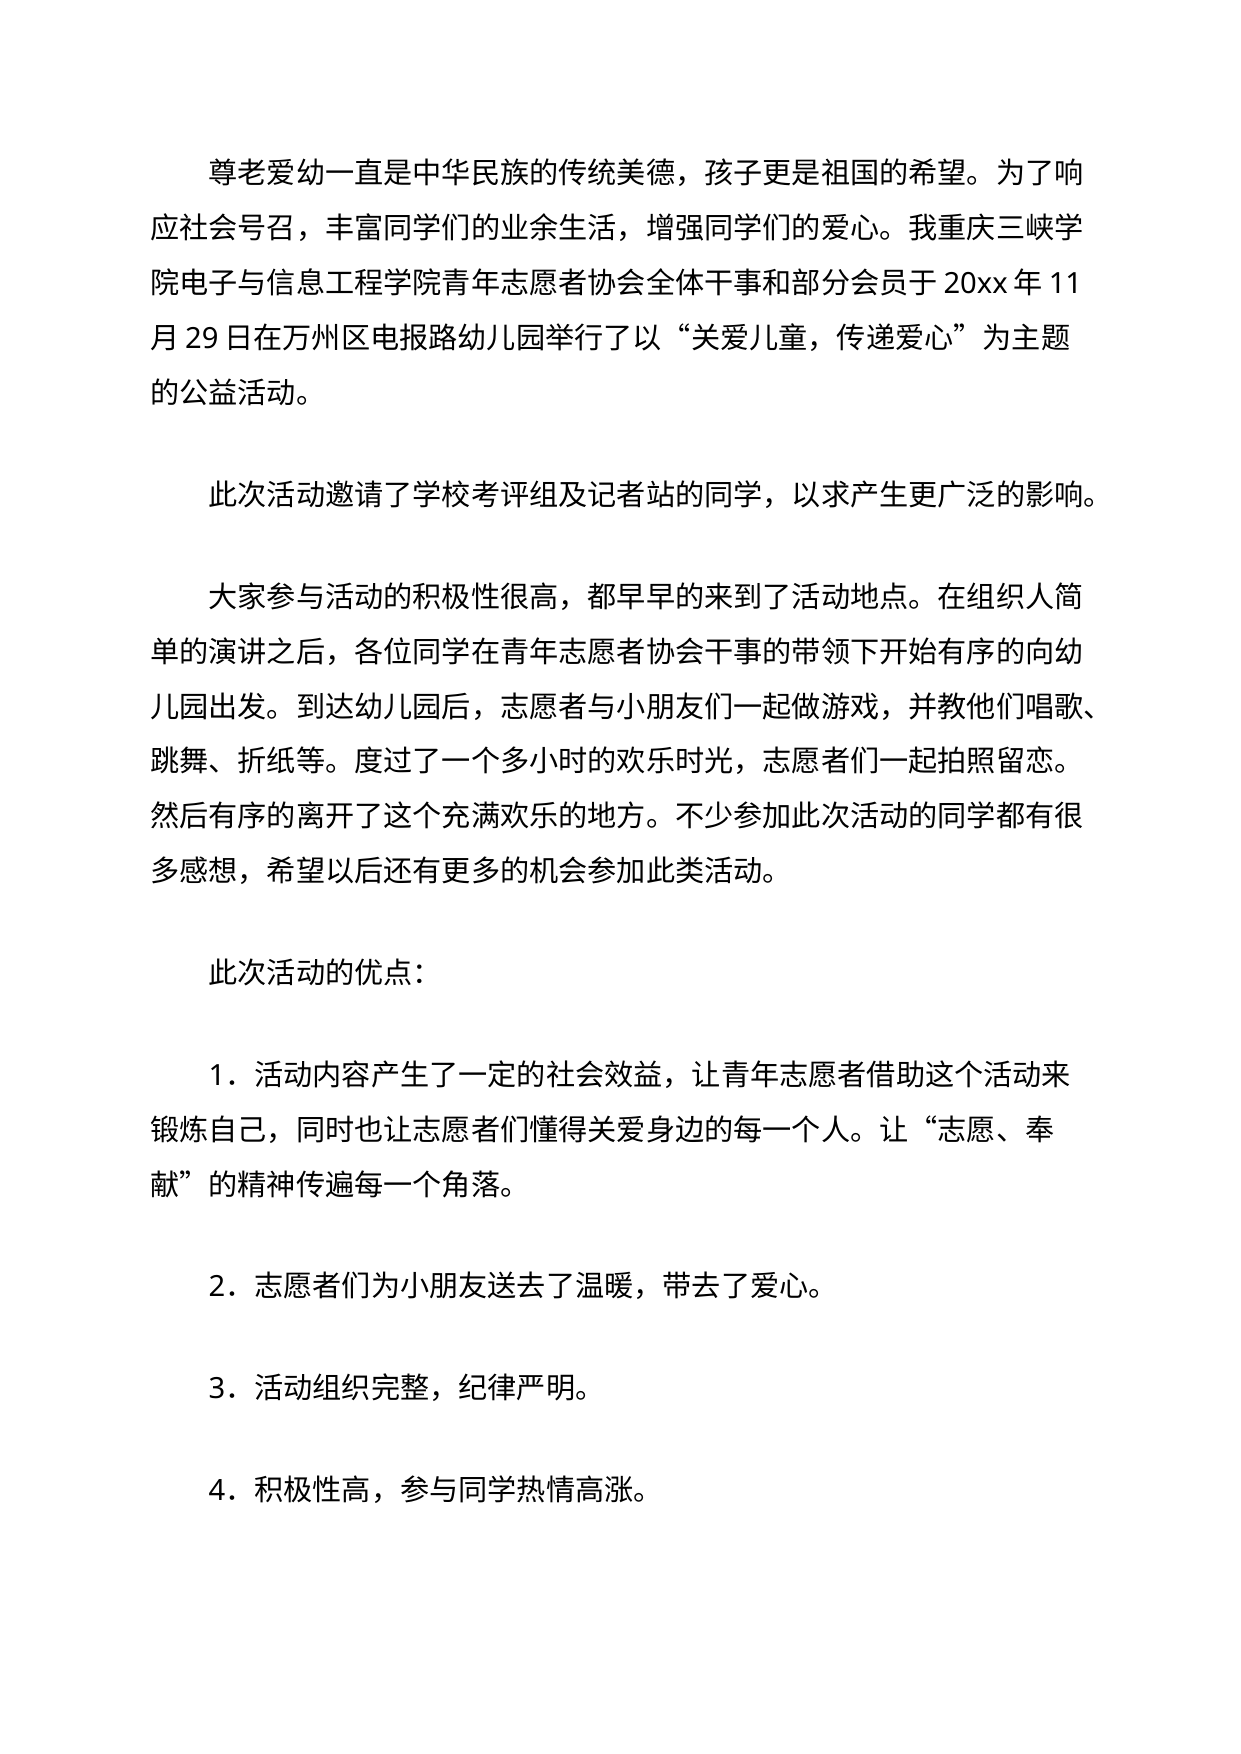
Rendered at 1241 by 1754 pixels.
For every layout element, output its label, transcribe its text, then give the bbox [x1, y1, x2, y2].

text 1．活动内容产生了一定的社会效益，让青年志愿者借助这个活动来锻炼自己，同时也让志愿者们懂得关爱身边的每一个人。让“志愿、奉献”的精神传遍每一个角落。 [150, 1051, 1090, 1203]
text 3．活动组织完整，纪律严明。 [150, 1365, 1090, 1407]
text 尊老爱幼一直是中华民族的传统美德，孩子更是祖国的希望。为了响应社会号召，丰富同学们的业余生活，增强同学们的爱心。我重庆三峡学院电子与信息工程学院青年志愿者协会全体干事和部分会员于20xx年11月29日在万州区电报路幼儿园举行了以“关爱儿童，传递爱心”为主题的公益活动。 [150, 150, 1090, 412]
text 4．积极性高，参与同学热情高涨。 [150, 1467, 1090, 1509]
text 2．志愿者们为小朋友送去了温暖，带去了爱心。 [150, 1263, 1090, 1305]
text 大家参与活动的积极性很高，都早早的来到了活动地点。在组织人简单的演讲之后，各位同学在青年志愿者协会干事的带领下开始有序的向幼儿园出发。到达幼儿园后，志愿者与小朋友们一起做游戏，并教他们唱歌、跳舞、折纸等。度过了一个多小时的欢乐时光，志愿者们一起拍照留恋。然后有序的离开了这个充满欢乐的地方。不少参加此次活动的同学都有很多感想，希望以后还有更多的机会参加此类活动。 [150, 573, 1090, 890]
text 此次活动的优点： [150, 949, 1090, 992]
text 此次活动邀请了学校考评组及记者站的同学，以求产生更广泛的影响。 [150, 472, 1090, 514]
